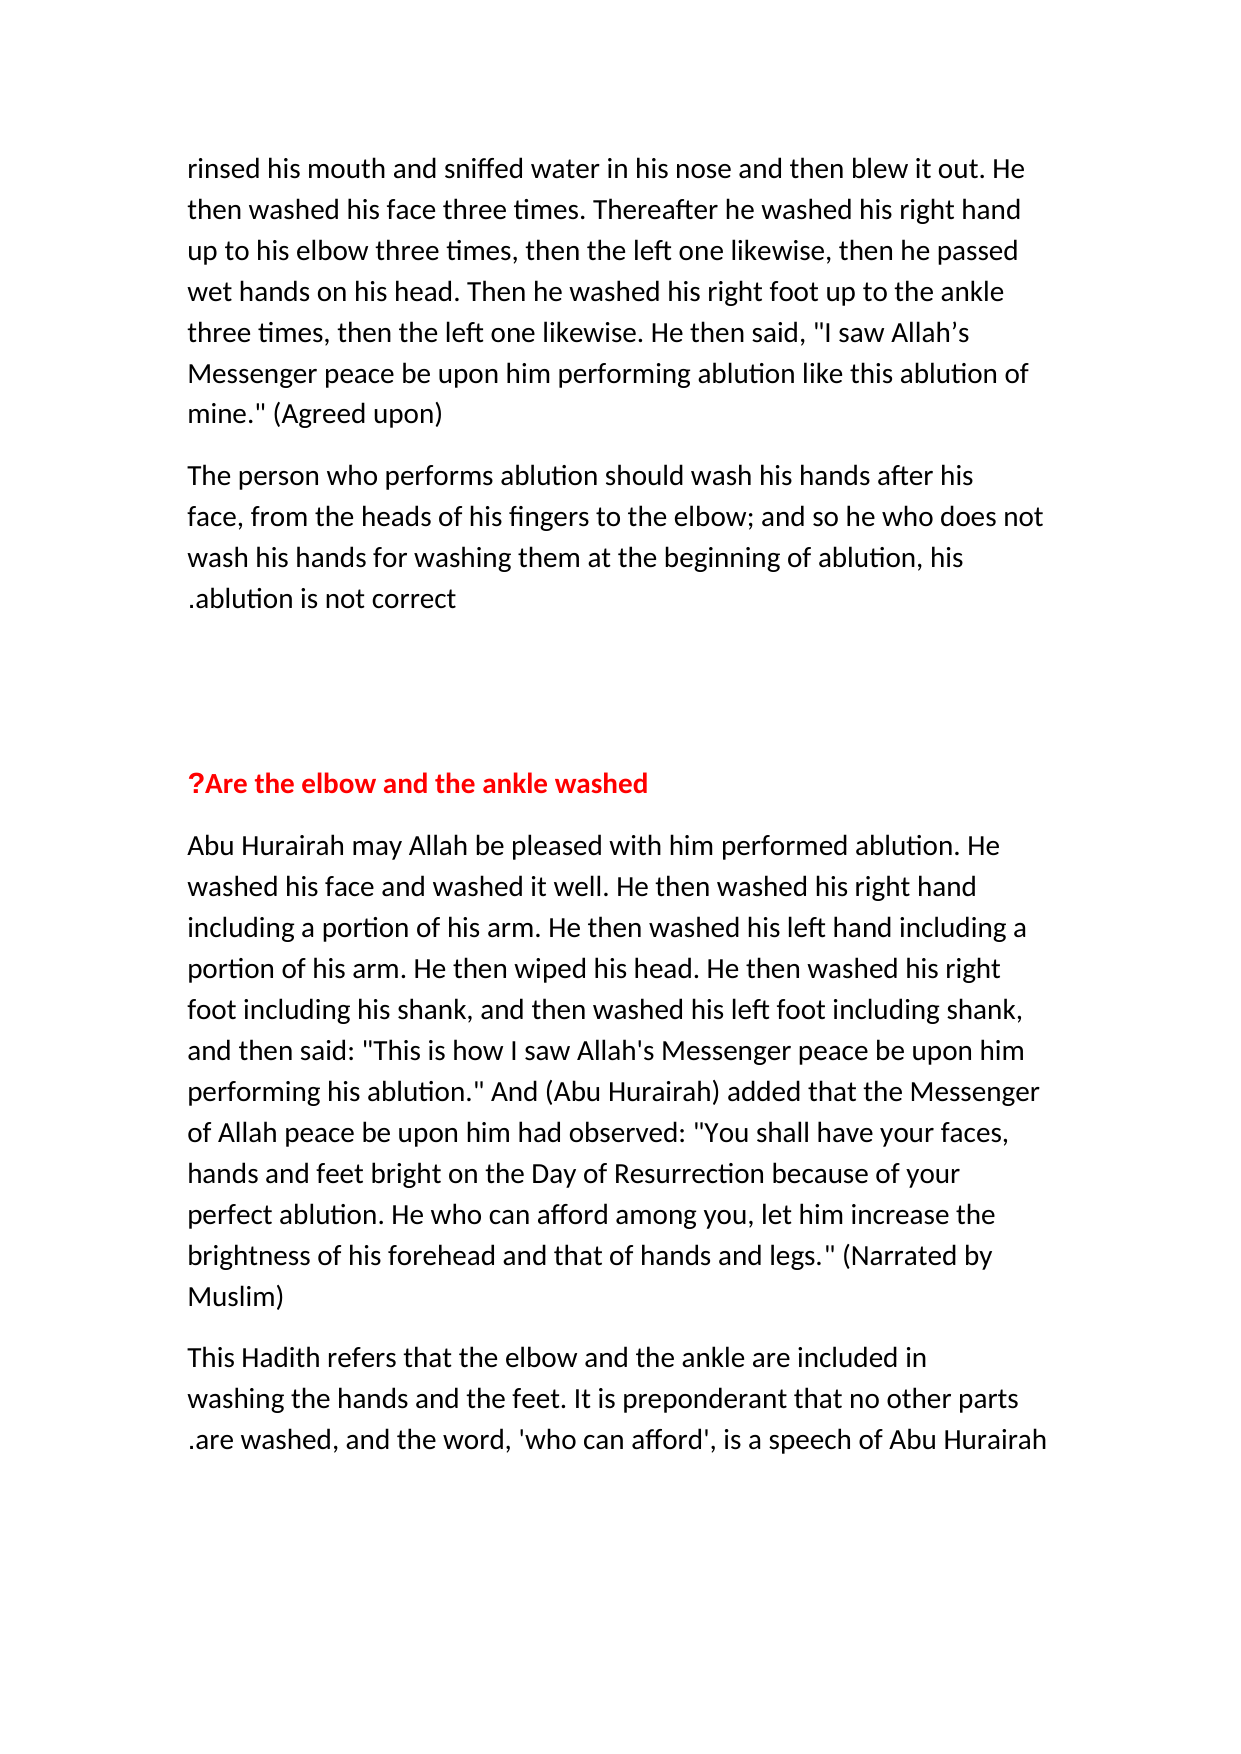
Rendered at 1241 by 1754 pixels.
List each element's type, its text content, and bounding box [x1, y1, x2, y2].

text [187, 150, 1053, 431]
text Abu Hurairah may Allah be pleased with him performed ablution. He washed his face and washed it well. He then washed his right hand including a portion of his arm. He then washed his left hand including a portion of his arm. He then wiped his head. He then washed his right foot including his shank, and then washed his left foot including shank, and then said: "This is how I saw Allah's Messenger peace be upon him performing his ablution." And (Abu Hurairah) added that the Messenger of Allah peace be upon him had observed: "You shall have your faces, hands and feet bright on the Day of Resurrection because of your perfect ablution. He who can afford among you, let him increase the brightness of his forehead and that of hands and legs." (Narrated by Muslim) [187, 827, 1053, 1313]
text The person who performs ablution should wash his hands after his face, from the heads of his fingers to the elbow; and so he who does not wash his hands for washing them at the beginning of ablution, his ablution is not correct. [187, 457, 1053, 616]
text This Hadith refers that the elbow and the ankle are included in washing the hands and the feet. It is preponderant that no other parts are washed, and the word, 'who can afford', is a speech of Abu Hurairah. [187, 1339, 1053, 1457]
text Are the elbow and the ankle washed? [187, 766, 1053, 801]
